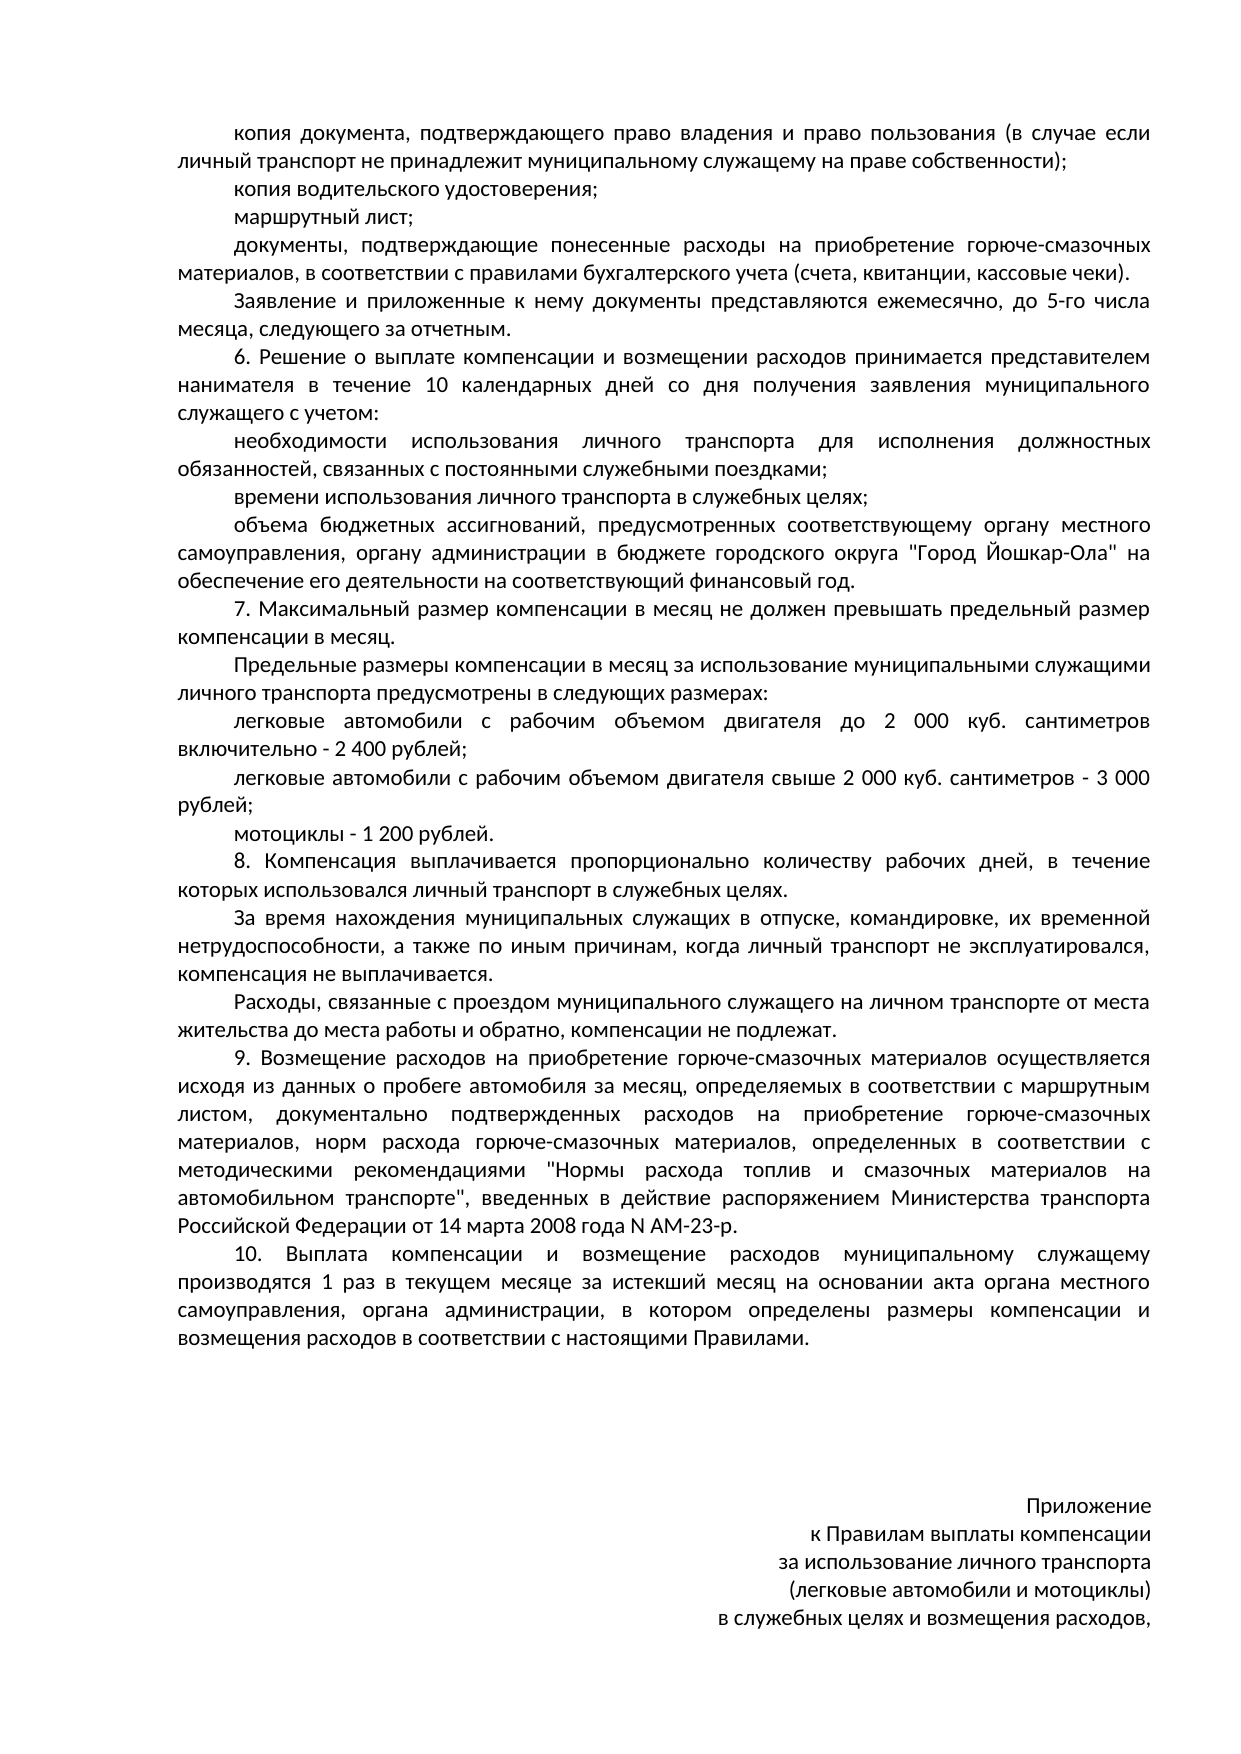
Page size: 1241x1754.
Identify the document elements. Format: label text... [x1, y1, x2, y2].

text времени использования личного транспорта в служебных целях; [177, 482, 1152, 510]
text маршрутный лист; [177, 202, 1152, 230]
text 10. Выплата компенсации и возмещение расходов муниципальному служащему производятся 1 раз в текущем месяце за истекший месяц на основании акта органа местного самоуправления, органа администрации, в котором определены размеры компенсации и возмещения расходов в соответствии с настоящими Правилами. [177, 1239, 1152, 1351]
text Заявление и приложенные к нему документы представляются ежемесячно, до 5-го числа месяца, следующего за отчетным. [177, 286, 1152, 342]
text 9. Возмещение расходов на приобретение горюче-смазочных материалов осуществляется исходя из данных о пробеге автомобиля за месяц, определяемых в соответствии с маршрутным листом, документально подтвержденных расходов на приобретение горюче-смазочных материалов, норм расхода горюче-смазочных материалов, определенных в соответствии с методическими рекомендациями "Нормы расхода топлив и смазочных материалов на автомобильном транспорте", введенных в действие распоряжением Министерства транспорта Российской Федерации от 14 марта 2008 года N АМ-23-р. [177, 1043, 1152, 1239]
text Предельные размеры компенсации в месяц за использование муниципальными служащими личного транспорта предусмотрены в следующих размерах: [177, 651, 1152, 707]
text в служебных целях и возмещения расходов, [177, 1603, 1152, 1631]
text документы, подтверждающие понесенные расходы на приобретение горюче-смазочных материалов, в соответствии с правилами бухгалтерского учета (счета, квитанции, кассовые чеки). [177, 230, 1152, 286]
text объема бюджетных ассигнований, предусмотренных соответствующему органу местного самоуправления, органу администрации в бюджете городского округа "Город Йошкар-Ола" на обеспечение его деятельности на соответствующий финансовый год. [177, 510, 1152, 594]
text За время нахождения муниципальных служащих в отпуске, командировке, их временной нетрудоспособности, а также по иным причинам, когда личный транспорт не эксплуатировался, компенсация не выплачивается. [177, 903, 1152, 987]
text легковые автомобили с рабочим объемом двигателя до 2 000 куб. сантиметров включительно - 2 400 рублей; [177, 707, 1152, 763]
text необходимости использования личного транспорта для исполнения должностных обязанностей, связанных с постоянными служебными поездками; [177, 426, 1152, 482]
text копия документа, подтверждающего право владения и право пользования (в случае если личный транспорт не принадлежит муниципальному служащему на праве собственности); [177, 118, 1152, 174]
text Приложение [177, 1491, 1152, 1519]
text (легковые автомобили и мотоциклы) [177, 1575, 1152, 1603]
text 6. Решение о выплате компенсации и возмещении расходов принимается представителем нанимателя в течение 10 календарных дней со дня получения заявления муниципального служащего с учетом: [177, 342, 1152, 426]
text легковые автомобили с рабочим объемом двигателя свыше 2 000 куб. сантиметров - 3 000 рублей; [177, 763, 1152, 819]
text мотоциклы - 1 200 рублей. [177, 819, 1152, 847]
text к Правилам выплаты компенсации [177, 1519, 1152, 1547]
text копия водительского удостоверения; [177, 174, 1152, 202]
text Расходы, связанные с проездом муниципального служащего на личном транспорте от места жительства до места работы и обратно, компенсации не подлежат. [177, 987, 1152, 1043]
text за использование личного транспорта [177, 1547, 1152, 1575]
text 7. Максимальный размер компенсации в месяц не должен превышать предельный размер компенсации в месяц. [177, 594, 1152, 651]
text 8. Компенсация выплачивается пропорционально количеству рабочих дней, в течение которых использовался личный транспорт в служебных целях. [177, 847, 1152, 903]
